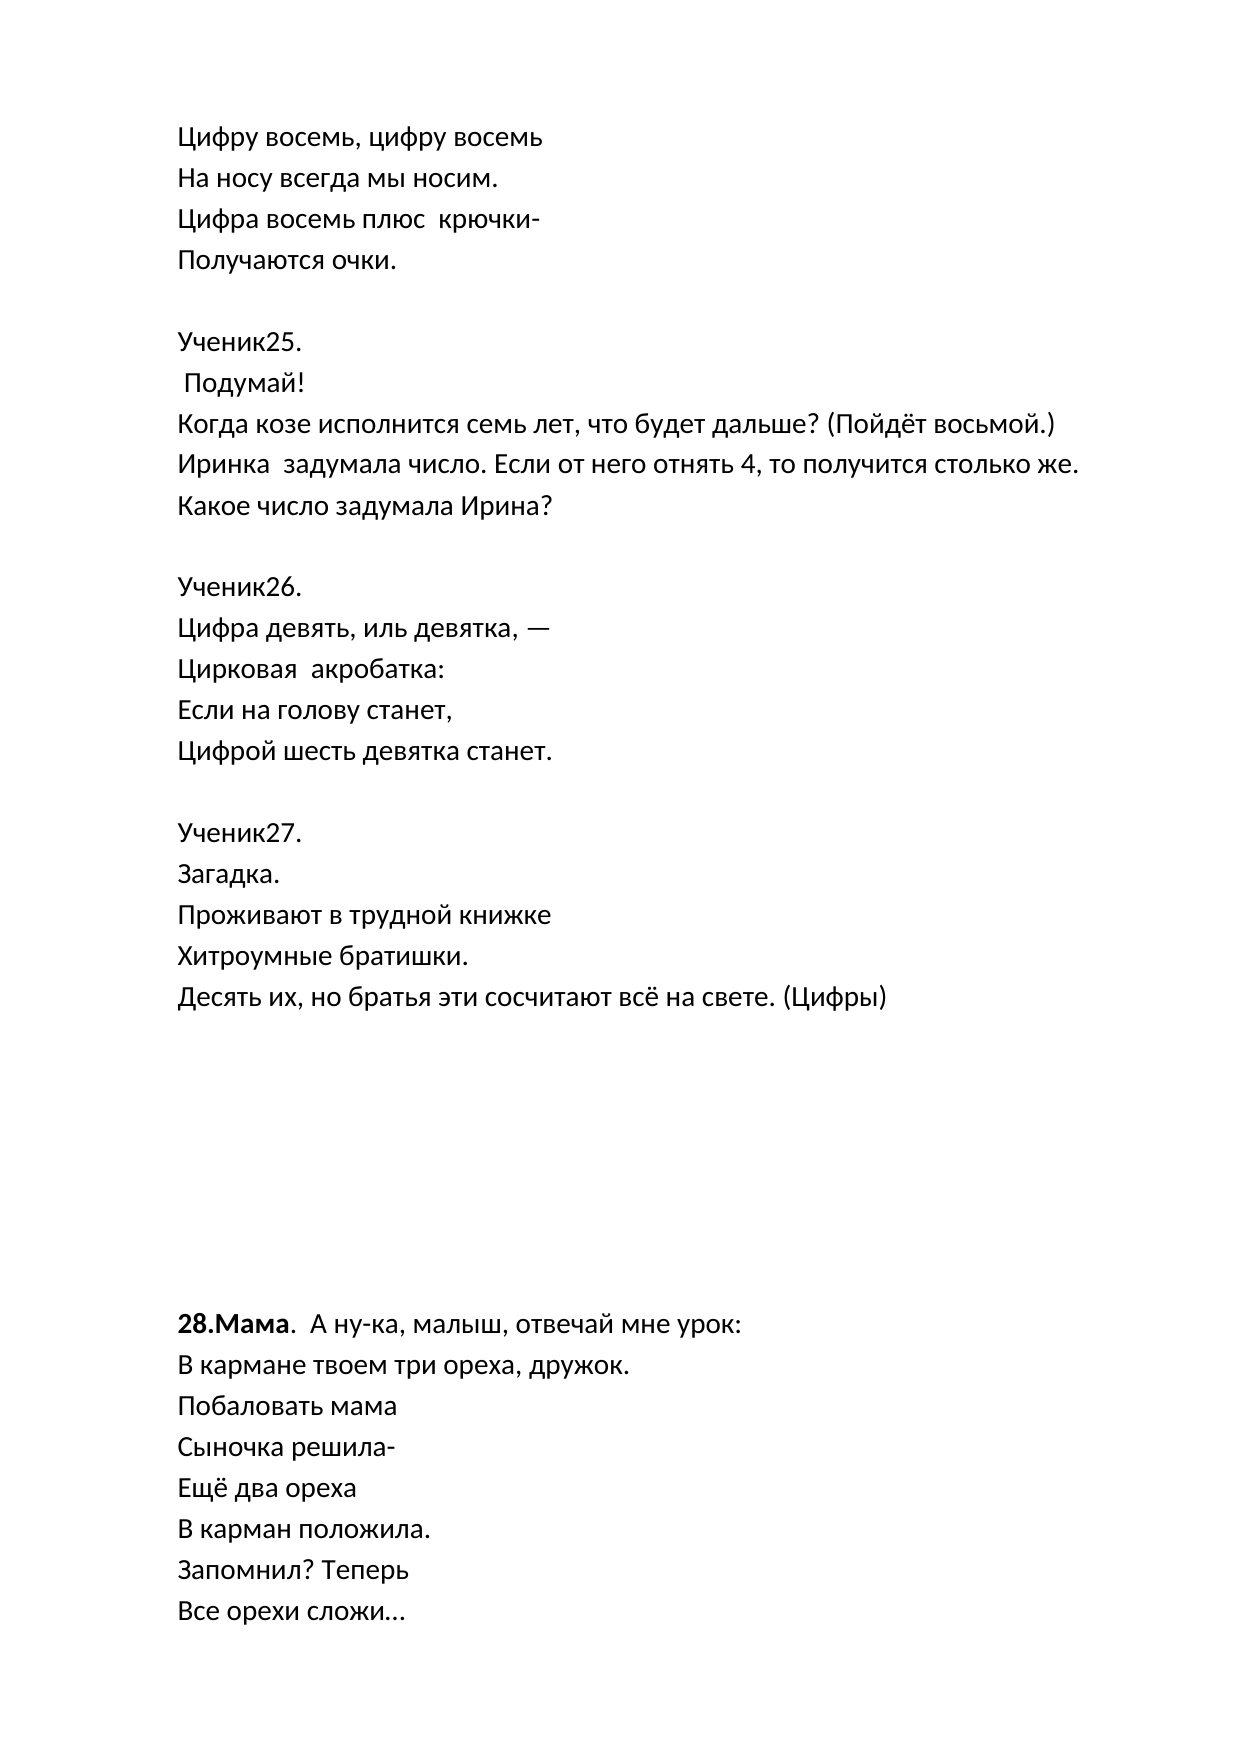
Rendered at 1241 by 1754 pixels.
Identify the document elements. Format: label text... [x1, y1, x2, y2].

text Цифрой шесть девятка станет. [177, 732, 1152, 768]
text Получаются очки. [177, 241, 1152, 277]
text Проживают в трудной книжке [177, 896, 1152, 932]
text Хитроумные братишки. [177, 937, 1152, 972]
text 28.Мама. А ну-ка, малыш, отвечай мне урок: [177, 1305, 1152, 1341]
text Все орехи сложи… [177, 1592, 1152, 1627]
text Подумай! [177, 364, 1152, 399]
text В кармане твоем три ореха, дружок. [177, 1346, 1152, 1382]
text Побаловать мама [177, 1387, 1152, 1423]
text Если на голову станет, [177, 691, 1152, 727]
text Цифру восемь, цифру восемь [177, 118, 1152, 154]
text На носу всегда мы носим. [177, 159, 1152, 195]
text Ещё два ореха [177, 1469, 1152, 1505]
text Цирковая акробатка: [177, 650, 1152, 686]
text Сыночка решила- [177, 1428, 1152, 1464]
text В карман положила. [177, 1510, 1152, 1546]
text Иринка задумала число. Если от него отнять 4, то получится столько же. Какое число задумала Ирина? [177, 446, 1152, 522]
text Десять их, но братья эти сосчитают всё на свете. (Цифры) [177, 978, 1152, 1013]
text Ученик27. [177, 814, 1152, 850]
text Цифра восемь плюс крючки- [177, 200, 1152, 236]
text Ученик26. [177, 568, 1152, 604]
text Ученик25. [177, 323, 1152, 358]
text Загадка. [177, 855, 1152, 891]
text Цифра девять, иль девятка, — [177, 609, 1152, 645]
text Запомнил? Теперь [177, 1551, 1152, 1587]
text Когда козе исполнится семь лет, что будет дальше? (Пойдёт восьмой.) [177, 405, 1152, 440]
